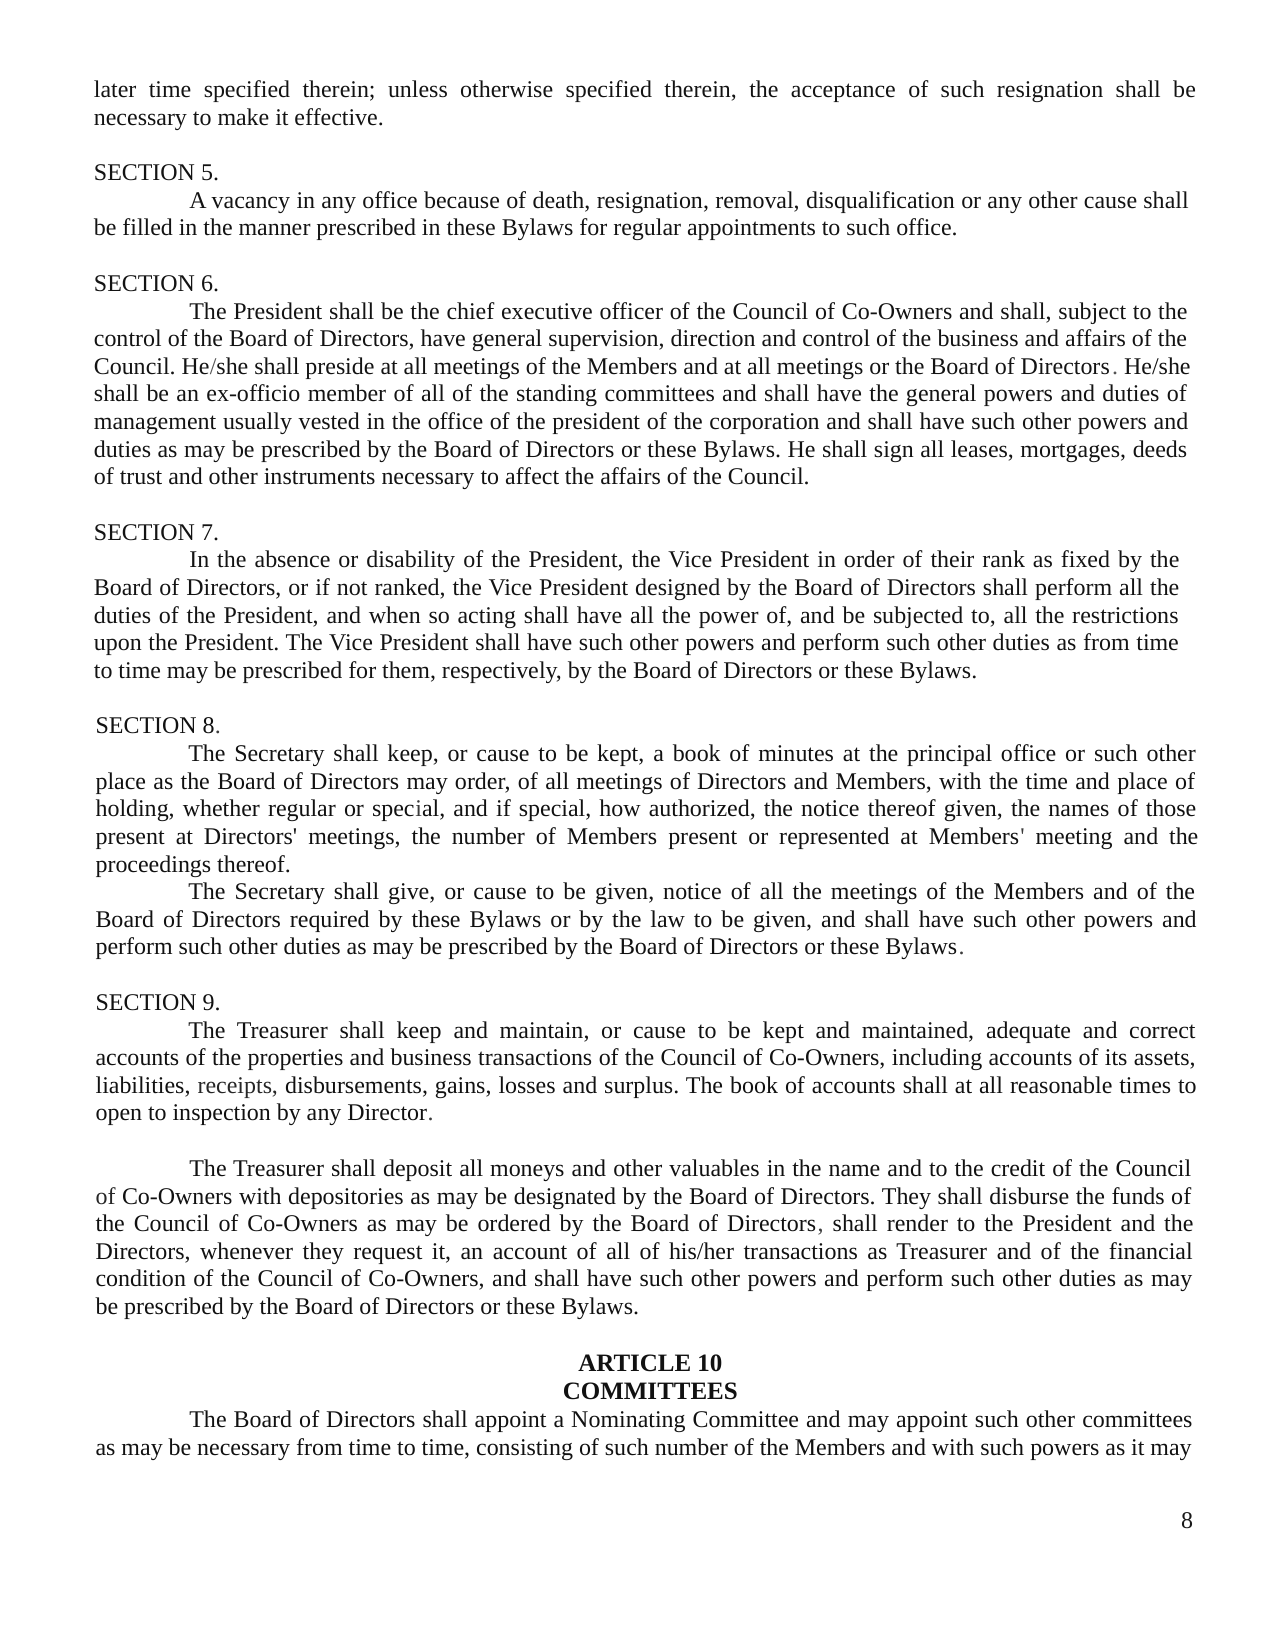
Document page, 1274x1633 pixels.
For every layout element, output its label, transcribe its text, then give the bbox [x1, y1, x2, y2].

text A vacancy in any office because of death, resignation, removal, disqualification or any other cause shall be filled in the manner prescribed in these Bylaws for regular appointments to such office. [94, 186, 1190, 241]
text SECTION 5. [94, 158, 1190, 186]
text SECTION 6. [94, 269, 1190, 297]
subtitle COMMITTEES [102, 1376, 1198, 1405]
text The Treasurer shall keep and maintain, or cause to be kept and maintained, adequate and correct accounts of the properties and business transactions of the Council of Co-Owners, including accounts of its assets, liabilities, receipts, disbursements, gains, losses and surplus. The book of accounts shall at all reasonable times to open to inspection by any Director. [95, 1016, 1198, 1126]
text The Secretary shall keep, or cause to be kept, a book of minutes at the principal office or such other place as the Board of Directors may order, of all meetings of Directors and Members, with the time and place of holding, whether regular or special, and if special, how authorized, the notice thereof given, the names of those present at Directors' meetings, the number of Members present or represented at Members' meeting and the proceedings thereof. [95, 739, 1198, 877]
text SECTION 9. [95, 988, 1194, 1016]
text The Treasurer shall deposit all moneys and other valuables in the name and to the credit of the Council of Co-Owners with depositories as may be designated by the Board of Directors. They shall disburse the funds of the Council of Co-Owners as may be ordered by the Board of Directors, shall render to the President and the Directors, whenever they request it, an account of all of his/her transactions as Treasurer and of the financial condition of the Council of Co-Owners, and shall have such other powers and perform such other duties as may be prescribed by the Board of Directors or these Bylaws. [95, 1154, 1194, 1320]
text The President shall be the chief executive officer of the Council of Co-Owners and shall, subject to the control of the Board of Directors, have general supervision, direction and control of the business and affairs of the Council. He/she shall preside at all meetings of the Members and at all meetings or the Board of Directors. He/she shall be an ex-officio member of all of the standing committees and shall have the general powers and duties of management usually vested in the office of the president of the corporation and shall have such other powers and duties as may be prescribed by the Board of Directors or these Bylaws. He shall sign all leases, mortgages, deeds of trust and other instruments necessary to affect the affairs of the Council. [94, 297, 1190, 490]
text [94, 75, 1198, 130]
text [95, 1405, 1194, 1460]
text SECTION 8. [95, 712, 1194, 739]
text In the absence or disability of the President, the Vice President in order of their rank as fixed by the Board of Directors, or if not ranked, the Vice President designed by the Board of Directors shall perform all the duties of the President, and when so acting shall have all the power of, and be subjected to, all the restrictions upon the President. The Vice President shall have such other powers and perform such other duties as from time to time may be prescribed for them, respectively, by the Board of Directors or these Bylaws. [94, 546, 1182, 683]
text The Secretary shall give, or cause to be given, notice of all the meetings of the Members and of the Board of Directors required by these Bylaws or by the law to be given, and shall have such other powers and perform such other duties as may be prescribed by the Board of Directors or these Bylaws. [95, 877, 1198, 960]
subtitle ARTICLE 10 [102, 1348, 1198, 1376]
text SECTION 7. [94, 518, 1190, 546]
